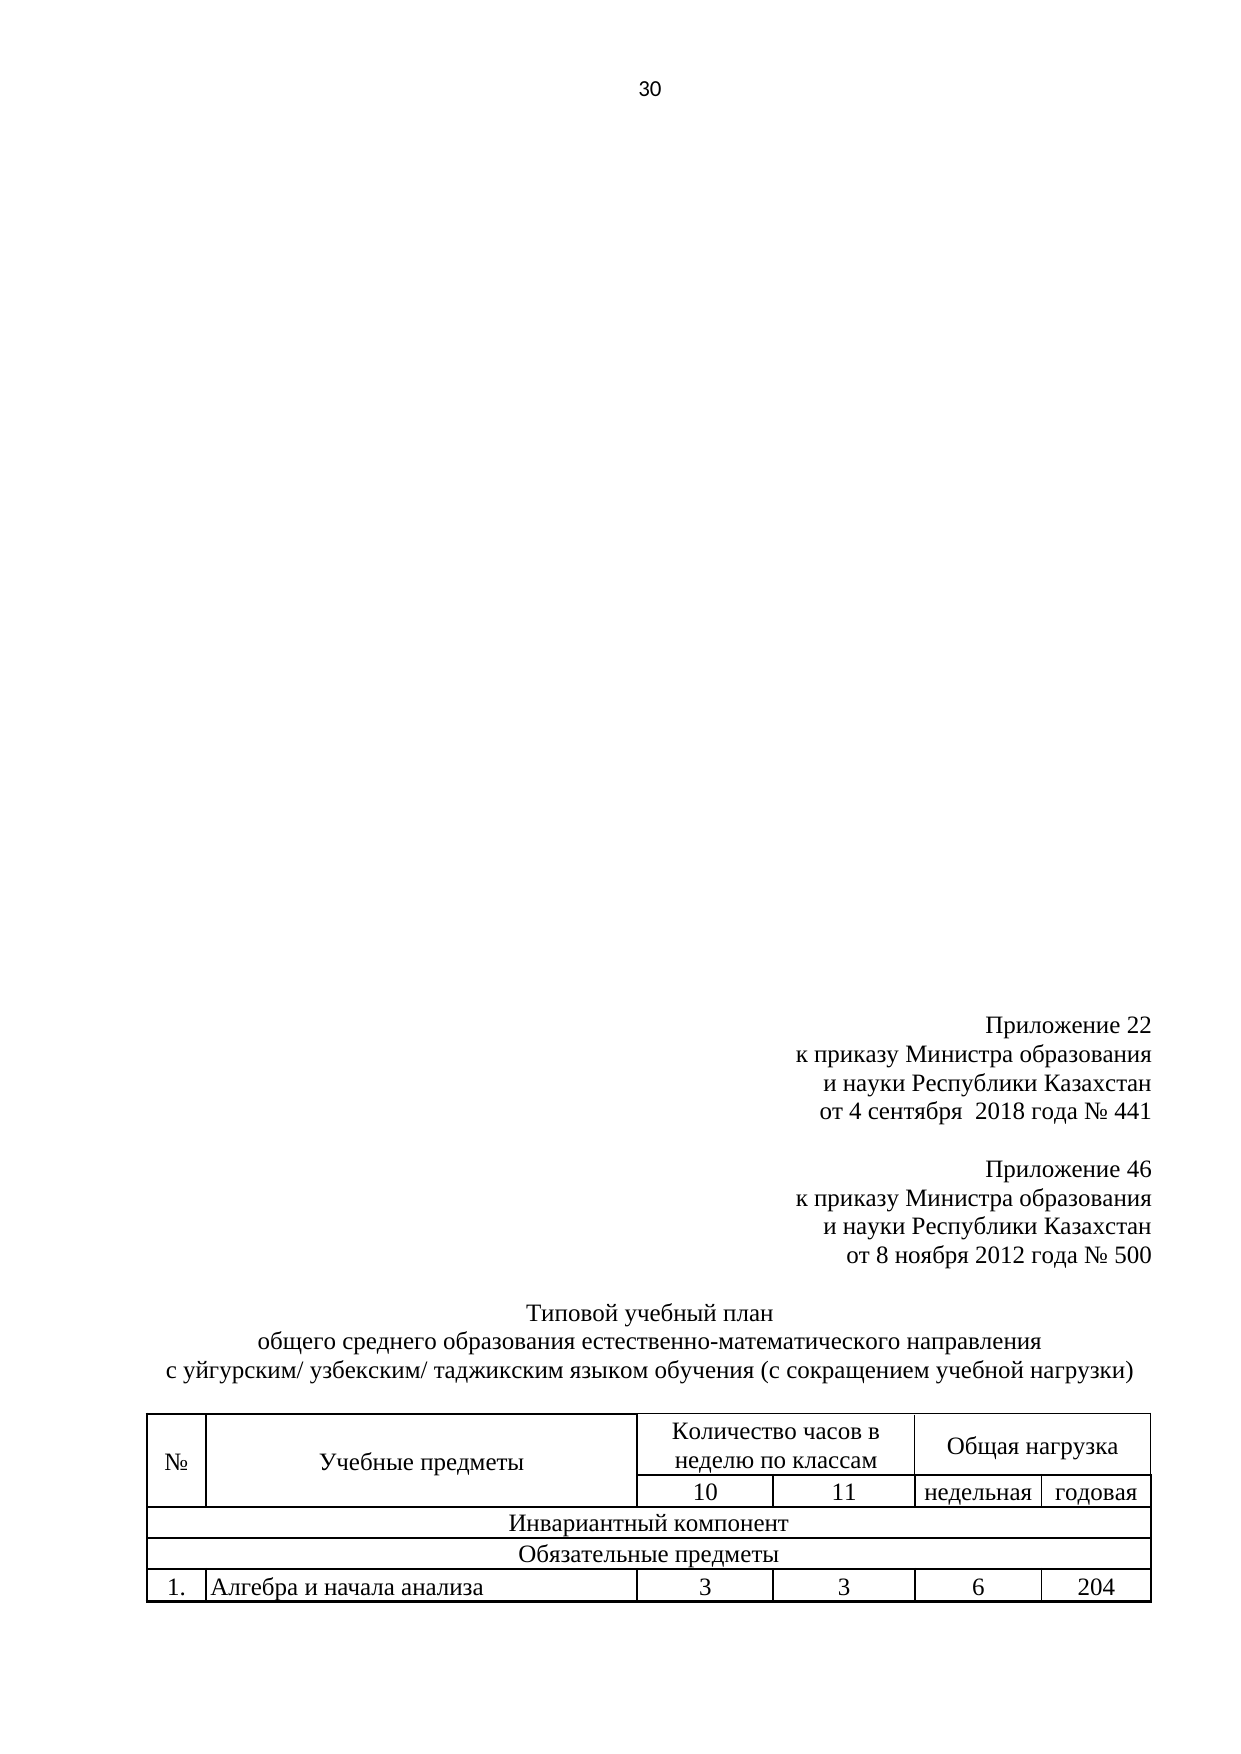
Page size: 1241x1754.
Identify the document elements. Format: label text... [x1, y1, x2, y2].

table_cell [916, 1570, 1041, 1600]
text Приложение 22 [148, 1010, 1152, 1039]
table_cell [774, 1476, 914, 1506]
text и науки Республики Казахстан [148, 1211, 1152, 1240]
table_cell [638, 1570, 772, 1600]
text Типовой учебный план [148, 1298, 1152, 1326]
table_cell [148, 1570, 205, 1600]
text Приложение 46 [148, 1154, 1152, 1183]
text общего среднего образования естественно-математического направления [148, 1326, 1152, 1355]
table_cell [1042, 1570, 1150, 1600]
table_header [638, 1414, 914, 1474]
text с уйгурским/ узбекским/ таджикским языком обучения (с сокращением учебной нагрузки) [148, 1355, 1152, 1384]
text и науки Республики Казахстан [148, 1068, 1152, 1096]
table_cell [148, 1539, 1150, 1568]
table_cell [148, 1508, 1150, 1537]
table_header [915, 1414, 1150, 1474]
text к приказу Министра образования [148, 1039, 1152, 1068]
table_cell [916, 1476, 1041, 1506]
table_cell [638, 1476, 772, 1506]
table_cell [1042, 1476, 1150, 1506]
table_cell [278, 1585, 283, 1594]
text к приказу Министра образования [148, 1183, 1152, 1211]
text от 4 сентября 2018 года № 441 [148, 1096, 1152, 1125]
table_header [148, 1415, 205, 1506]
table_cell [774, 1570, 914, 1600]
text от 8 ноября 2012 года № 500 [148, 1240, 1152, 1269]
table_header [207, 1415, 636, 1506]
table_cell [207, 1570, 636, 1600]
